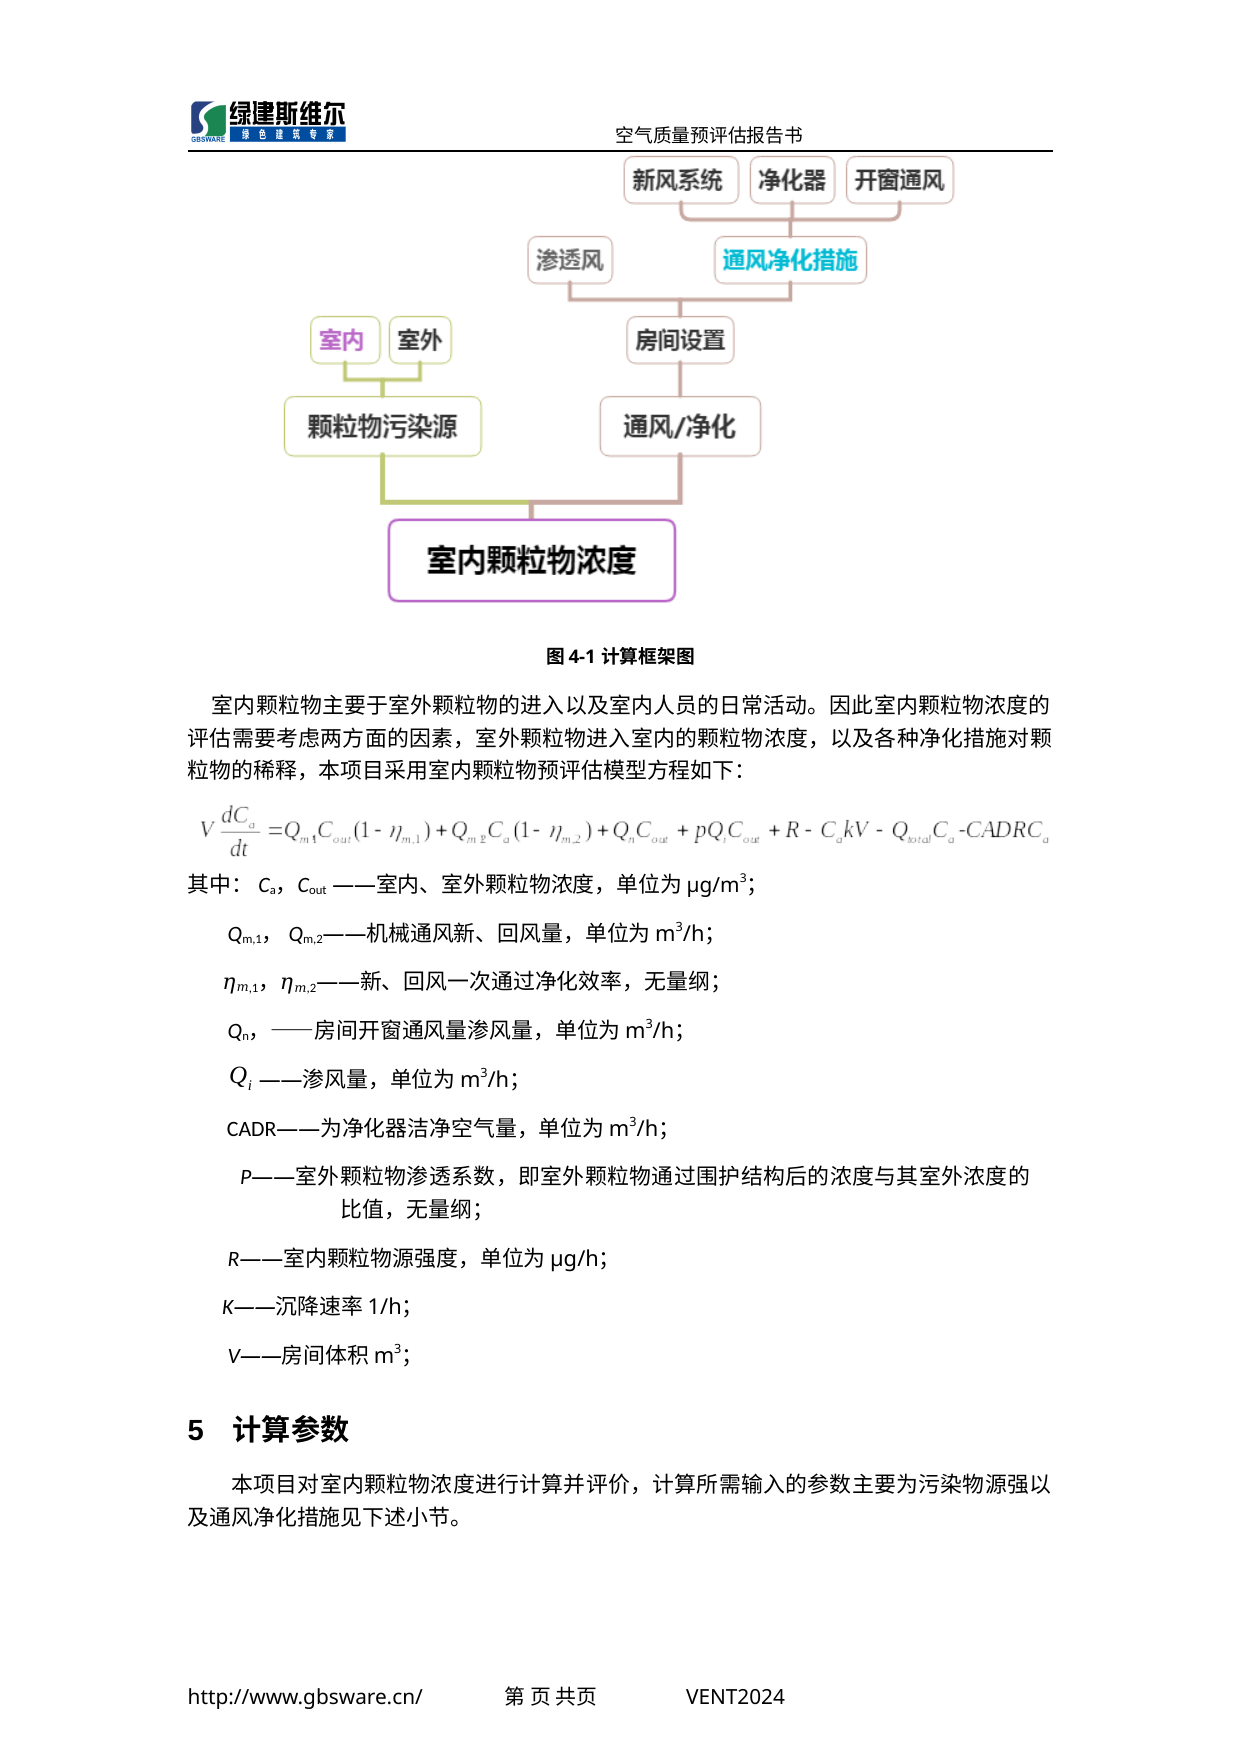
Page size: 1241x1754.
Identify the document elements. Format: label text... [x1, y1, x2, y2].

text R——室内颗粒物源强度，单位为μg/h； [187, 1240, 1053, 1273]
text P——室外颗粒物渗透系数，即室外颗粒物通过围护结构后的浓度与其室外浓度的比值，无量纲； [209, 1159, 1031, 1224]
text 𝜂𝑚,1，𝜂𝑚,2——新、回风一次通过净化效率，无量纲； [187, 964, 1053, 997]
text Qm,1， Qm,2——机械通风新、回风量，单位为m3/h； [187, 915, 1053, 948]
picture [187, 101, 347, 143]
text 图4-1 计算框架图 [187, 639, 1053, 672]
text CADR——为净化器洁净空气量，单位为m3/h； [187, 1110, 1053, 1143]
text 其中： Ca，Cout ——室内、室外颗粒物浓度，单位为μg/m3； [187, 802, 1053, 899]
text 本项目对室内颗粒物浓度进行计算并评价，计算所需输入的参数主要为污染物源强以及通风净化措施见下述小节。 [187, 1467, 1053, 1532]
picture [279, 152, 961, 610]
subtitle 计算参数 [187, 1395, 1053, 1460]
text Qn，——房间开窗通风量渗风量，单位为m3/h； [187, 1013, 1053, 1045]
text V——房间体积m3； [187, 1338, 1053, 1370]
text 室内颗粒物主要于室外颗粒物的进入以及室内人员的日常活动。因此室内颗粒物浓度的评估需要考虑两方面的因素，室外颗粒物进入室内的颗粒物浓度，以及各种净化措施对颗粒物的稀释，本项目采用室内颗粒物预评估模型方程如下： [187, 688, 1053, 785]
text K——沉降速率1/h； [187, 1289, 1053, 1322]
text ——渗风量，单位为m3/h； [187, 1062, 1053, 1094]
